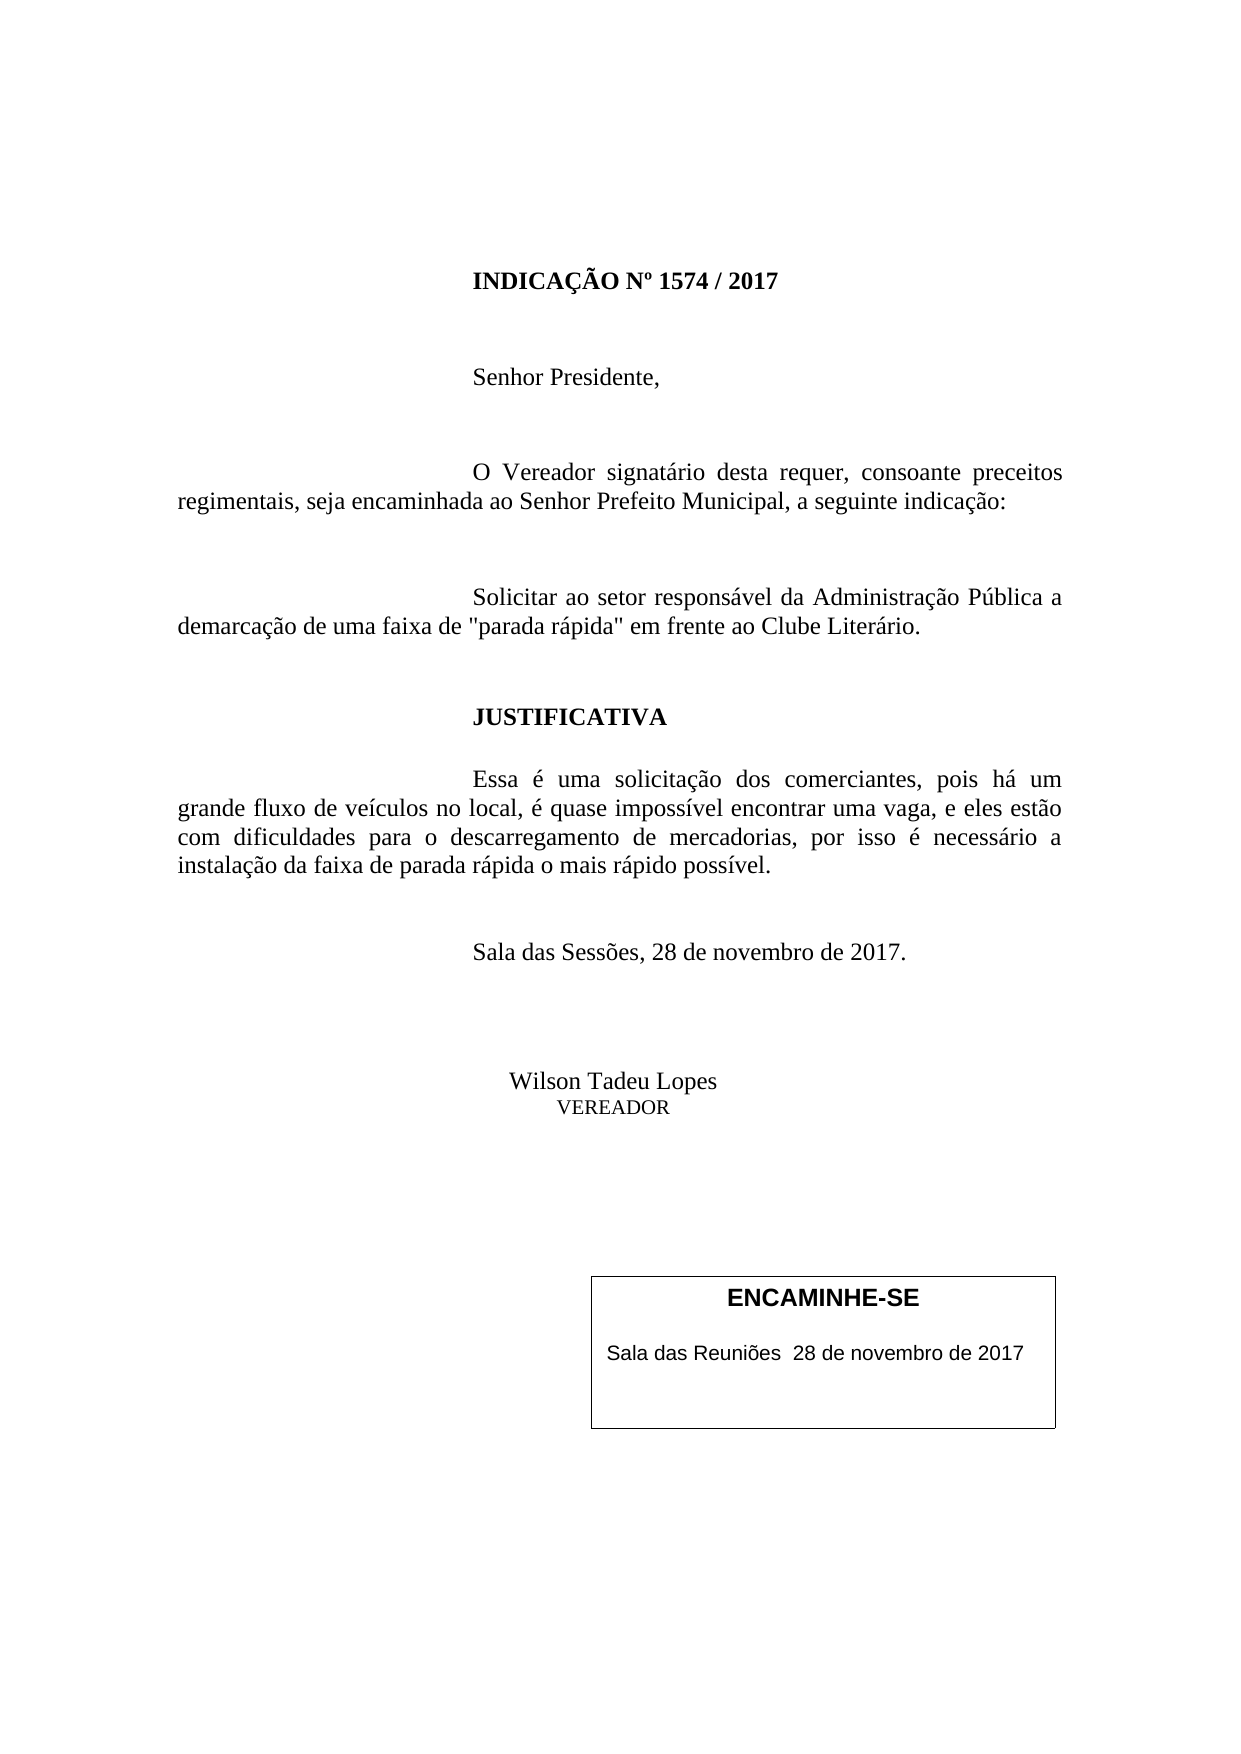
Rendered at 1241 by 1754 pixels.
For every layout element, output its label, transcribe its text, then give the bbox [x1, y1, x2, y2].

text Essa é uma solicitação dos comerciantes, pois há um grande fluxo de veículos no local, é quase impossível encontrar uma vaga, e eles estão com dificuldades para o descarregamento de mercadorias, por isso é necessário a instalação da faixa de parada rápida o mais rápido possível. [177, 764, 1063, 879]
text Solicitar ao setor responsável da Administração Pública a demarcação de uma faixa de "parada rápida" em frente ao Clube Literário. [177, 582, 1063, 639]
text INDICAÇÃO Nº 1574 / 2017 [472, 266, 1063, 294]
table_cell VEREADOR [170, 1095, 1056, 1124]
text O Vereador signatário desta requer, consoante preceitos regimentais, seja encaminhada ao Senhor Prefeito Municipal, a seguinte indicação: [177, 457, 1063, 515]
text JUSTIFICATIVA [177, 702, 1004, 731]
text Sala das Sessões, 28 de novembro de 2017. [472, 937, 1063, 965]
table_header Wilson Tadeu Lopes [170, 1066, 1056, 1095]
text Senhor Presidente, [472, 362, 1063, 390]
